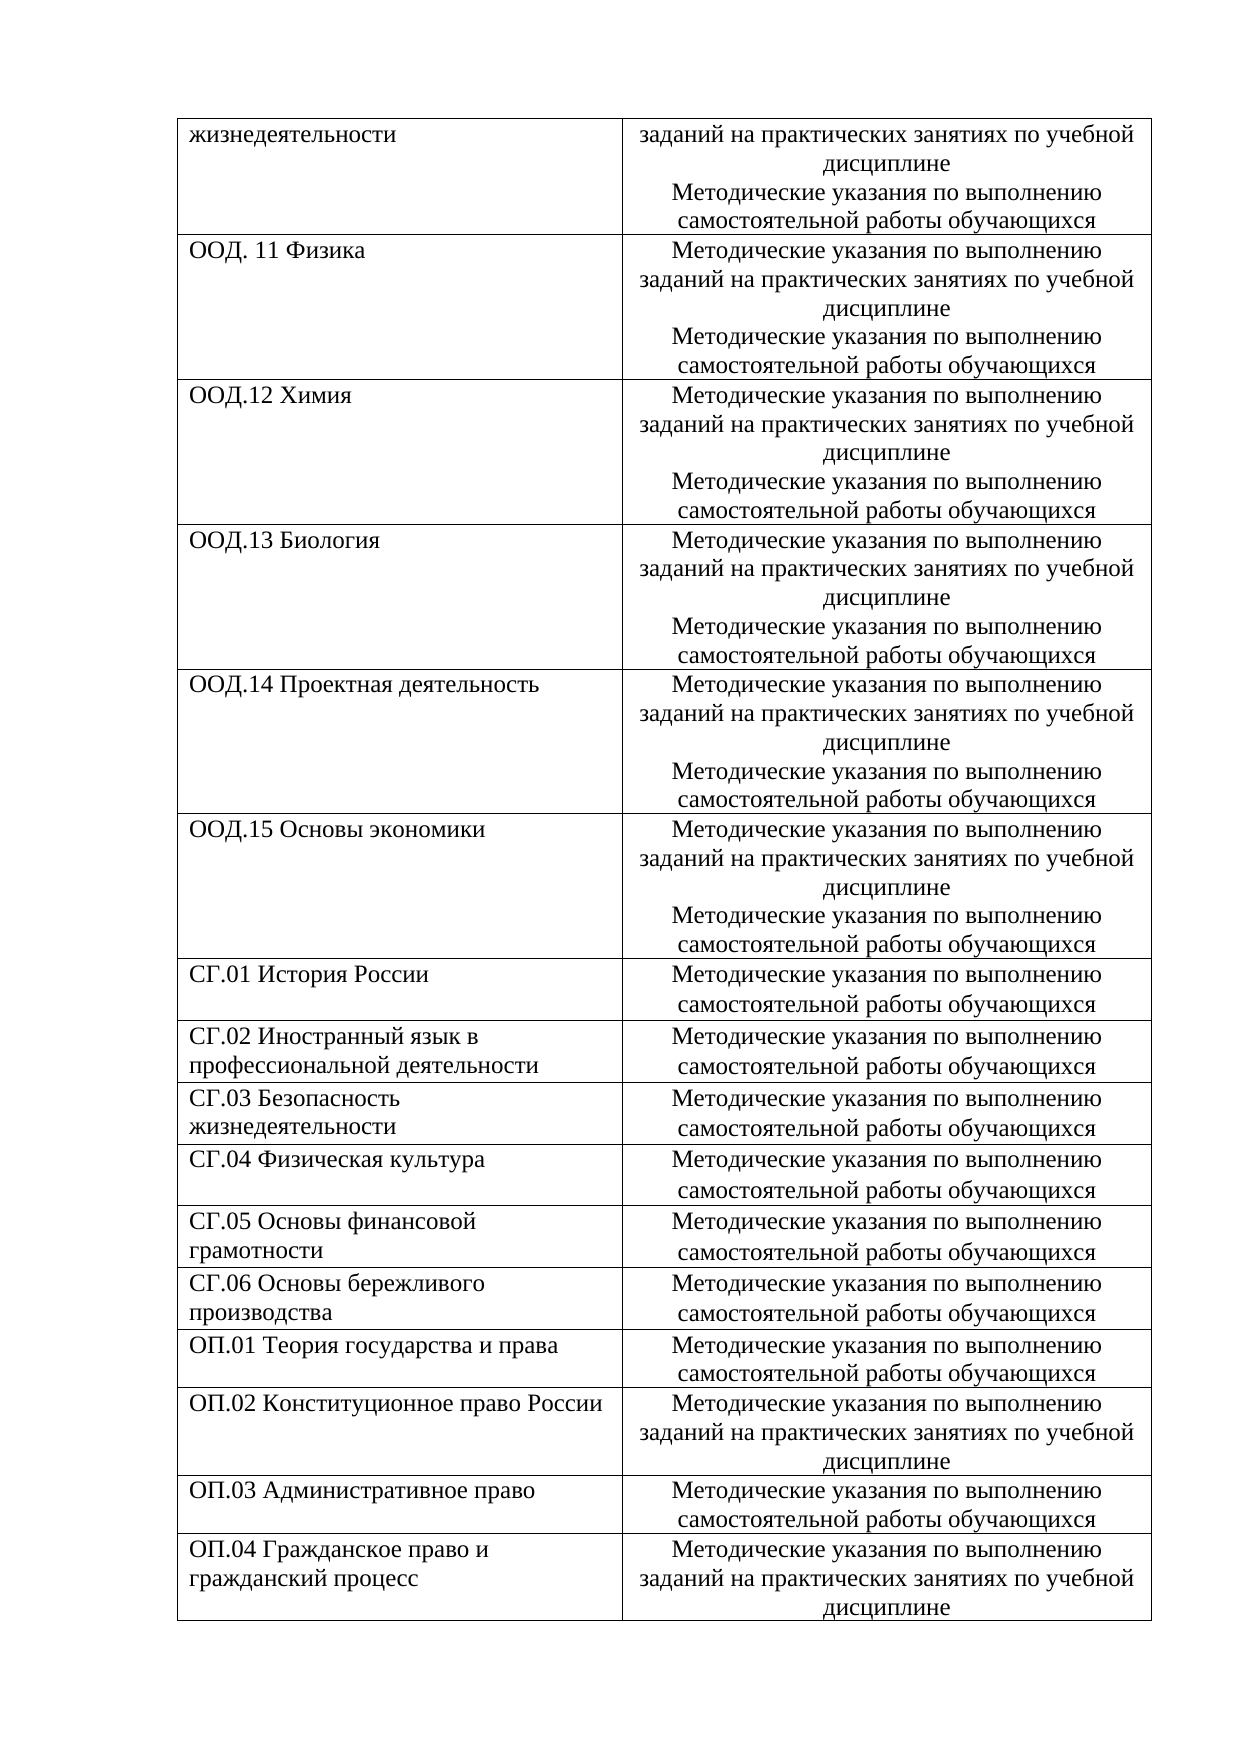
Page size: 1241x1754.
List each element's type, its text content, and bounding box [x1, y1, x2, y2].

table_cell Методические указания по выполнению самостоятельной работы обучающихся [623, 1330, 1151, 1387]
table_cell Методические указания по выполнению самостоятельной работы обучающихся [623, 1268, 1151, 1329]
table_cell Методические указания по выполнению самостоятельной работы обучающихся [623, 1021, 1151, 1082]
table_cell ОП.03 Административное право [178, 1476, 622, 1533]
table_cell СГ.05 Основы финансовой грамотности [178, 1206, 622, 1267]
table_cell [623, 119, 1151, 234]
table_cell Методические указания по выполнению самостоятельной работы обучающихся [623, 1145, 1151, 1205]
table_cell ООД.13 Биология [178, 525, 622, 668]
table_cell Методические указания по выполнению самостоятельной работы обучающихся [623, 1206, 1151, 1267]
table_cell Методические указания по выполнению самостоятельной работы обучающихся [623, 1083, 1151, 1143]
table_cell СГ.01 История России [178, 959, 622, 1020]
table_cell ОП.02 Конституционное право России [178, 1388, 622, 1474]
table_cell ОП.01 Теория государства и права [178, 1330, 622, 1387]
table_cell ООД.12 Химия [178, 380, 622, 524]
table_cell Методические указания по выполнению самостоятельной работы обучающихся [623, 959, 1151, 1020]
table_cell ОП.04 Гражданское право и гражданский процесс [178, 1534, 622, 1620]
table_cell СГ.06 Основы бережливого производства [178, 1268, 622, 1329]
table_cell СГ.03 Безопасность жизнедеятельности [178, 1083, 622, 1143]
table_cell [178, 119, 622, 234]
table_cell ООД. 11 Физика [178, 235, 622, 379]
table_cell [623, 1476, 1151, 1533]
table_cell Методические указания по выполнению заданий на практических занятиях по учебной дисциплине [623, 1388, 1151, 1474]
table_cell ООД.14 Проектная деятельность [178, 670, 622, 813]
table_cell СГ.04 Физическая культура [178, 1145, 622, 1205]
table_cell СГ.02 Иностранный язык в профессиональной деятельности [178, 1021, 622, 1082]
table_cell ООД.15 Основы экономики [178, 814, 622, 958]
table_cell Методические указания по выполнению заданий на практических занятиях по учебной дисциплине [623, 1534, 1151, 1620]
